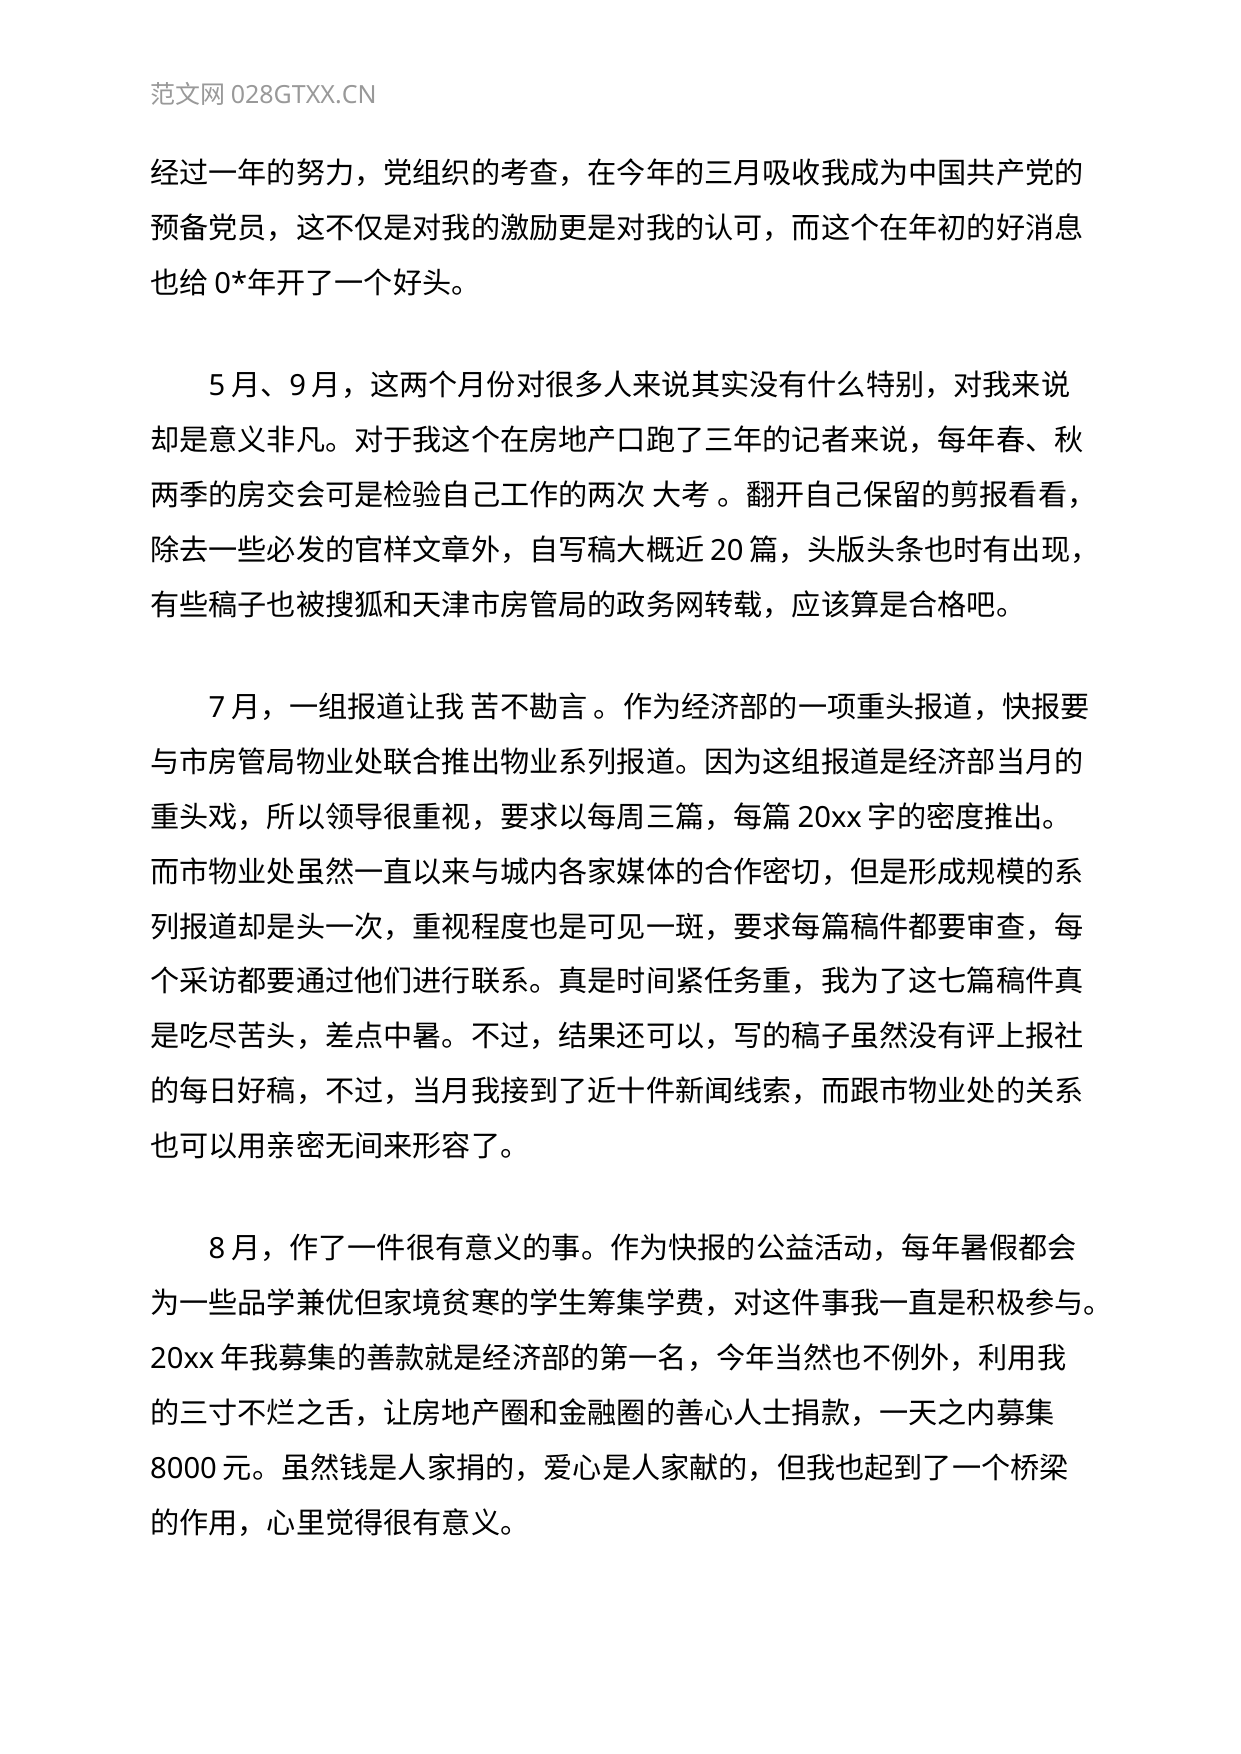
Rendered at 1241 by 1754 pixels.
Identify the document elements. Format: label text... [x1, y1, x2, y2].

text 8月，作了一件很有意义的事。作为快报的公益活动，每年暑假都会为一些品学兼优但家境贫寒的学生筹集学费，对这件事我一直是积极参与。20xx年我募集的善款就是经济部的第一名，今年当然也不例外，利用我的三寸不烂之舌，让房地产圈和金融圈的善心人士捐款，一天之内募集8000元。虽然钱是人家捐的，爱心是人家献的，但我也起到了一个桥梁的作用，心里觉得很有意义。 [150, 1224, 1090, 1542]
text 5月、9月，这两个月份对很多人来说其实没有什么特别，对我来说却是意义非凡。对于我这个在房地产口跑了三年的记者来说，每年春、秋两季的房交会可是检验自己工作的两次 大考 。翻开自己保留的剪报看看，除去一些必发的官样文章外，自写稿大概近20篇，头版头条也时有出现，有些稿子也被搜狐和天津市房管局的政务网转载，应该算是合格吧。 [150, 362, 1090, 624]
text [150, 150, 1090, 302]
text 7月，一组报道让我 苦不勘言 。作为经济部的一项重头报道，快报要与市房管局物业处联合推出物业系列报道。因为这组报道是经济部当月的重头戏，所以领导很重视，要求以每周三篇，每篇20xx字的密度推出。而市物业处虽然一直以来与城内各家媒体的合作密切，但是形成规模的系列报道却是头一次，重视程度也是可见一斑，要求每篇稿件都要审查，每个采访都要通过他们进行联系。真是时间紧任务重，我为了这七篇稿件真是吃尽苦头，差点中暑。不过，结果还可以，写的稿子虽然没有评上报社的每日好稿，不过，当月我接到了近十件新闻线索，而跟市物业处的关系也可以用亲密无间来形容了。 [150, 683, 1090, 1165]
